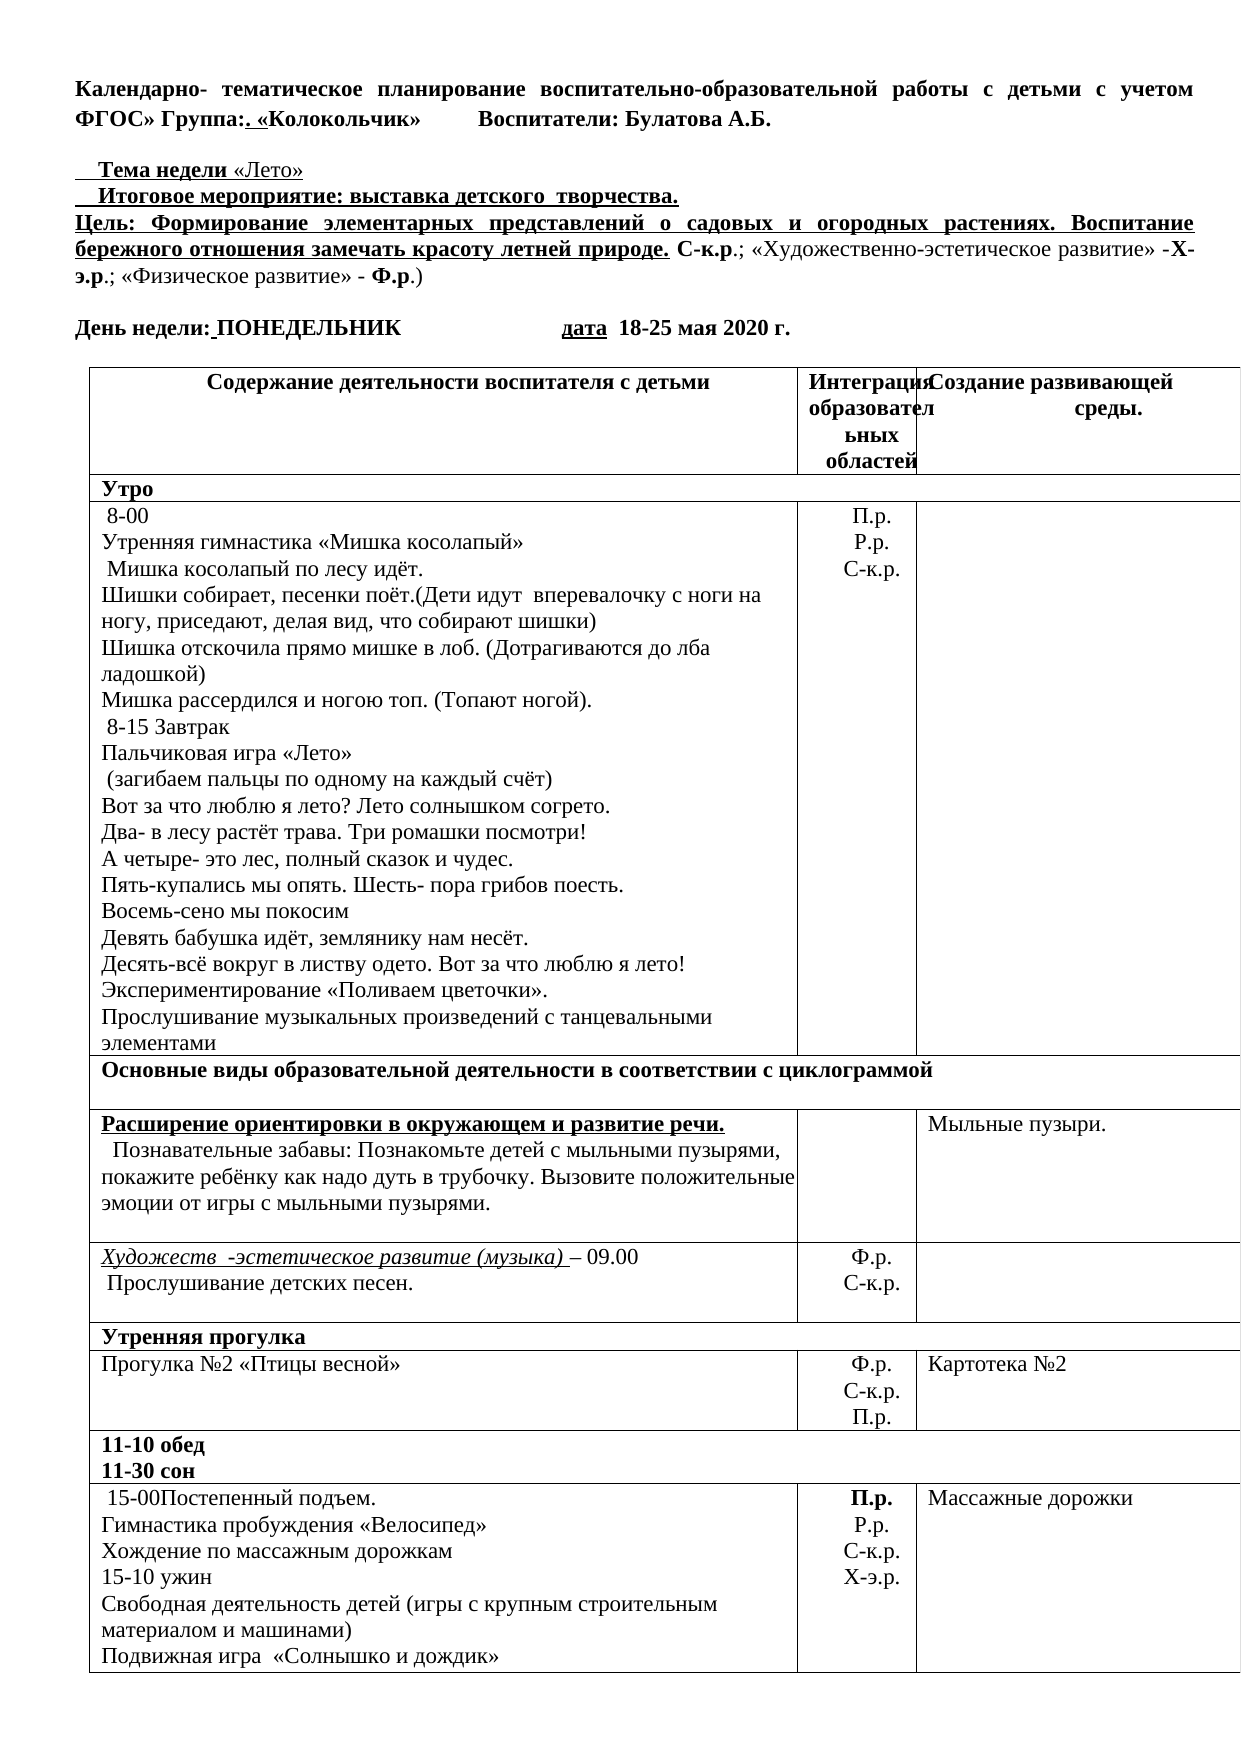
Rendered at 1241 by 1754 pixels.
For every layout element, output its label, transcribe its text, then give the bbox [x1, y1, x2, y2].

table_cell Мыльные пузыри. [917, 1110, 1240, 1242]
text Цель: Формирование элементарных представлений о садовых и огородных растениях. Воспитание бережного отношения замечать красоту летней природе. С-к.р.; «Художественно-эстетическое развитие» -Х-э.р.; «Физическое развитие» - Ф.р.) [75, 233, 1195, 288]
table_cell 11-10 обед 11-30 сон [90, 1431, 1240, 1483]
table_cell Ф.р. С-к.р. П.р. [798, 1351, 916, 1429]
table_cell Художеств -эстетическое развитие (музыка) – 09.00 Прослушивание детских песен. [90, 1243, 797, 1322]
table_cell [90, 1484, 797, 1672]
table_cell Ф.р. С-к.р. [798, 1243, 916, 1322]
table_header Содержание деятельности воспитателя с детьми [90, 368, 797, 473]
table_cell Картотека №2 [917, 1351, 1240, 1429]
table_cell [917, 1484, 1240, 1672]
text Тема недели «Лето» [75, 156, 1195, 183]
table_cell [917, 1243, 1240, 1322]
table_cell [917, 502, 1240, 1055]
table_cell 8-00 Утренняя гимнастика «Мишка косолапый» Мишка косолапый по лесу идёт. Шишки собирает, песенки поёт.(Дети идут вперевалочку с ноги на ногу, приседают, делая вид, что собирают шишки) Шишка отскочила прямо мишке в лоб. (Дотрагиваются до лба ладошкой) Мишка рассердился и ногою топ. (Топают ногой). 8-15 Завтрак Пальчиковая игра «Лето» (загибаем пальцы по одному на каждый счёт) Вот за что люблю я лето? Лето солнышком согрето. Два- в лесу растёт трава. Три ромашки посмотри! А четыре- это лес, полный сказок и чудес. Пять-купались мы опять. Шесть- пора грибов поесть. Восемь-сено мы покосим Девять бабушка идёт, землянику нам несёт. Десять-всё вокруг в листву одето. Вот за что люблю я лето! Экспериментирование «Поливаем цветочки». Прослушивание музыкальных произведений с танцевальными элементами [90, 502, 797, 1055]
table_cell Прогулка №2 «Птицы весной» [90, 1351, 797, 1429]
table_cell П.р. Р.р. С-к.р. [798, 502, 916, 1055]
table_cell [798, 1110, 916, 1242]
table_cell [798, 1484, 916, 1672]
table_cell Расширение ориентировки в окружающем и развитие речи. Познавательные забавы: Познакомьте детей с мыльными пузырями, покажите ребёнку как надо дуть в трубочку. Вызовите положительные эмоции от игры с мыльными пузырями. [90, 1110, 797, 1242]
table_cell Утренняя прогулка [90, 1323, 1240, 1349]
table_cell Утро [90, 475, 1240, 501]
text День недели: ПОНЕДЕЛЬНИК дата 18-25 мая 2020 г. [75, 314, 1195, 341]
table_cell Основные виды образовательной деятельности в соответствии с циклограммой [90, 1056, 1240, 1109]
text Календарно- тематическое планирование воспитательно-образовательной работы с детьми с учетом ФГОС» Группа:. «Колокольчик» Воспитатели: Булатова А.Б. [75, 75, 1195, 132]
table_header Создание развивающей среды. [917, 368, 1240, 473]
text Цель: Формирование элементарных представлений о садовых и огородных растениях. Воспитание бережного отношения замечать красоту летней природе. С-к.р.; «Художественно-эстетическое развитие» -Х-э.р.; «Физическое развитие» - Ф.р.) [75, 209, 1195, 232]
table_header Интеграция образовательных областей [798, 368, 916, 473]
text Итоговое мероприятие: выставка детского творчества. [75, 183, 1195, 209]
